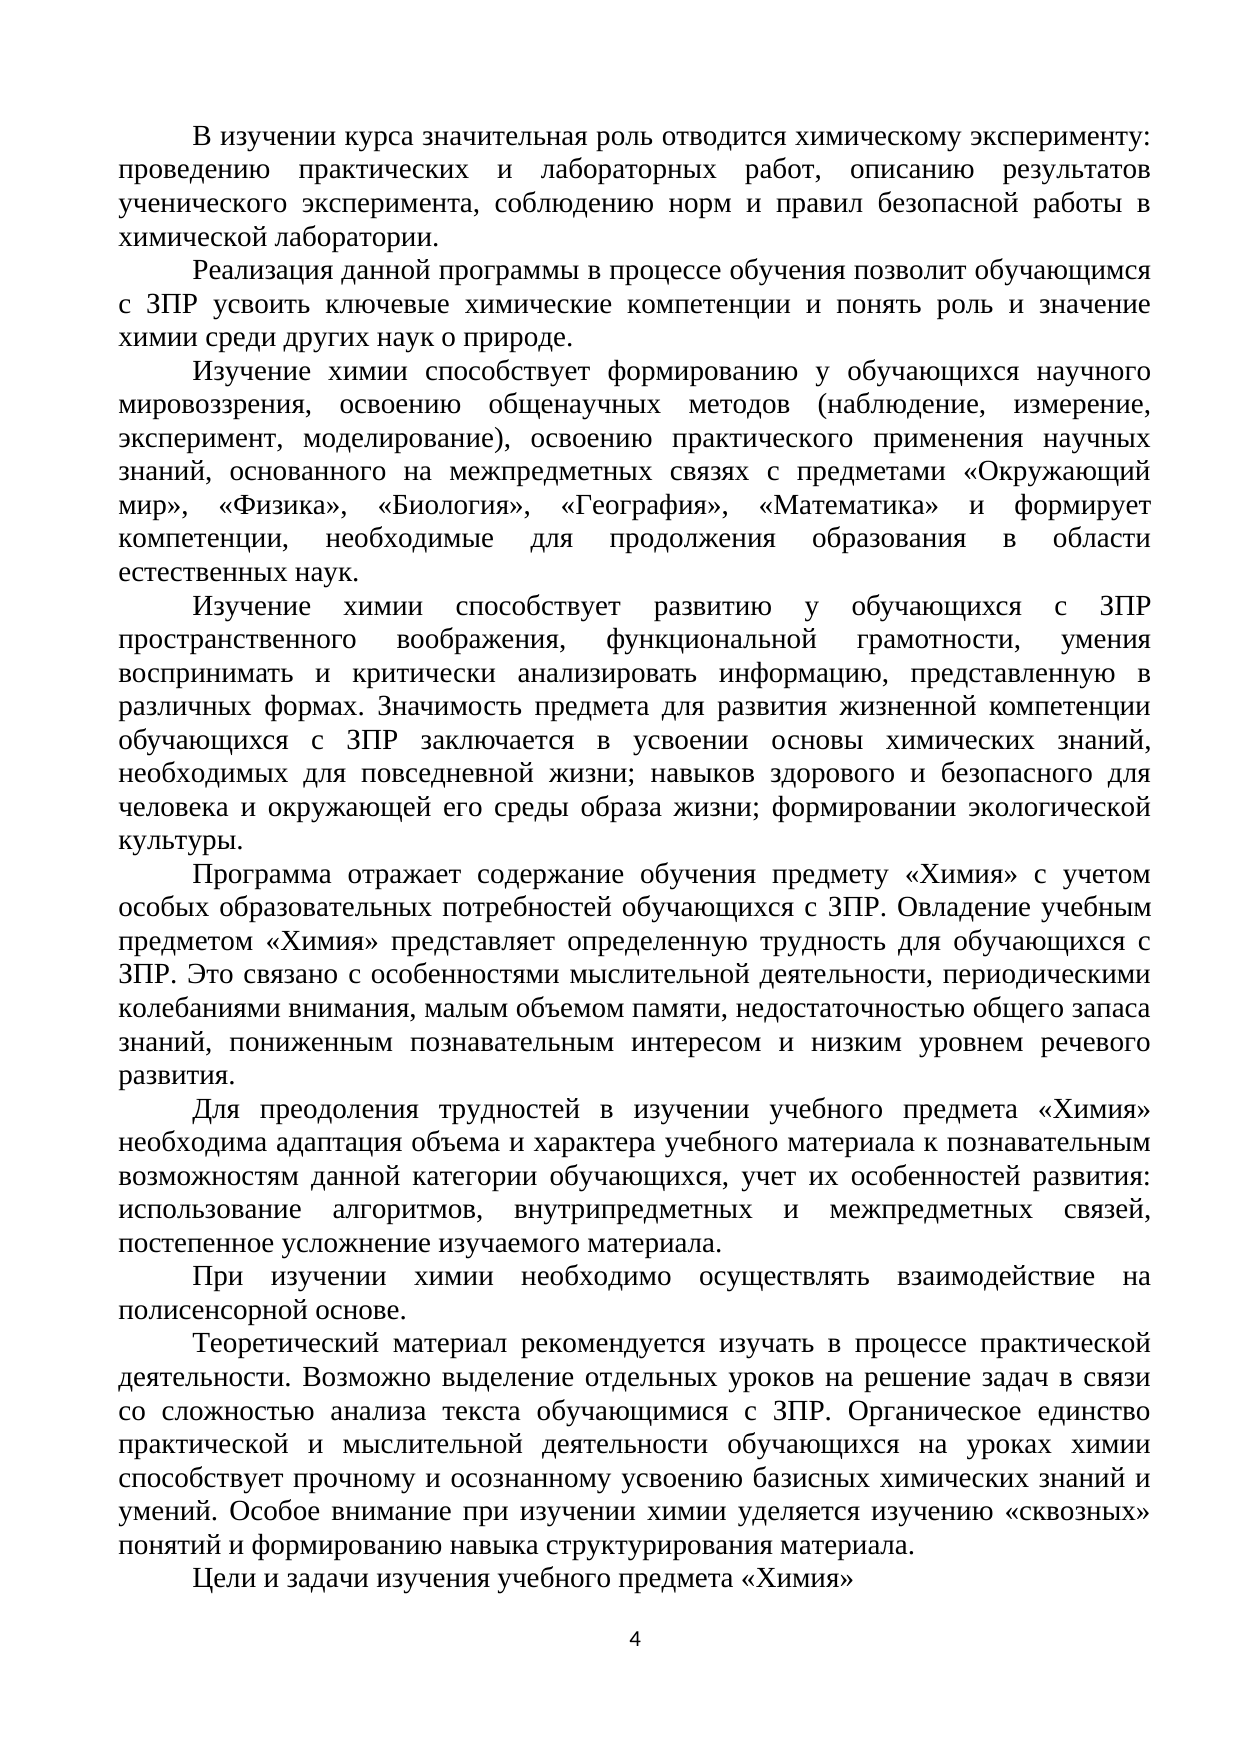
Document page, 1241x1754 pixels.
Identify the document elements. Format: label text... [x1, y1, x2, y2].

text Изучение химии способствует формированию у обучающихся научного мировоззрения, освоению общенаучных методов (наблюдение, измерение, эксперимент, моделирование), освоению практического применения научных знаний, основанного на межпредметных связях с предметами «Окружающий мир», «Физика», «Биология», «География», «Математика» и формирует компетенции, необходимые для продолжения образования в области естественных наук. [118, 353, 1152, 588]
text Для преодоления трудностей в изучении учебного предмета «Химия» необходима адаптация объема и характера учебного материала к познавательным возможностям данной категории обучающихся, учет их особенностей развития: использование алгоритмов, внутрипредметных и межпредметных связей, постепенное усложнение изучаемого материала. [118, 1091, 1152, 1258]
text При изучении химии необходимо осуществлять взаимодействие на полисенсорной основе. [118, 1258, 1152, 1326]
text В изучении курса значительная роль отводится химическому эксперименту: проведению практических и лабораторных работ, описанию результатов ученического эксперимента, соблюдению норм и правил безопасной работы в химической лаборатории. [118, 118, 1152, 252]
text Цели и задачи изучения учебного предмета «Химия» [118, 1560, 1152, 1594]
text Теоретический материал рекомендуется изучать в процессе практической деятельности. Возможно выделение отдельных уроков на решение задач в связи со сложностью анализа текста обучающимися с ЗПР. Органическое единство практической и мыслительной деятельности обучающихся на уроках химии способствует прочному и осознанному усвоению базисных химических знаний и умений. Особое внимание при изучении химии уделяется изучению «сквозных» понятий и формированию навыка структурирования материала. [118, 1326, 1152, 1560]
text Изучение химии способствует развитию у обучающихся с ЗПР пространственного воображения, функциональной грамотности, умения воспринимать и критически анализировать информацию, представленную в различных формах. Значимость предмета для развития жизненной компетенции обучающихся с ЗПР заключается в усвоении основы химических знаний, необходимых для повседневной жизни; навыков здорового и безопасного для человека и окружающей его среды образа жизни; формировании экологической культуры. [118, 588, 1152, 856]
text Реализация данной программы в процессе обучения позволит обучающимся с ЗПР усвоить ключевые химические компетенции и понять роль и значение химии среди других наук о природе. [118, 252, 1152, 353]
text Программа отражает содержание обучения предмету «Химия» с учетом особых образовательных потребностей обучающихся с ЗПР. Овладение учебным предметом «Химия» представляет определенную трудность для обучающихся с ЗПР. Это связано с особенностями мыслительной деятельности, периодическими колебаниями внимания, малым объемом памяти, недостаточностью общего запаса знаний, пониженным познавательным интересом и низким уровнем речевого развития. [118, 856, 1152, 1091]
